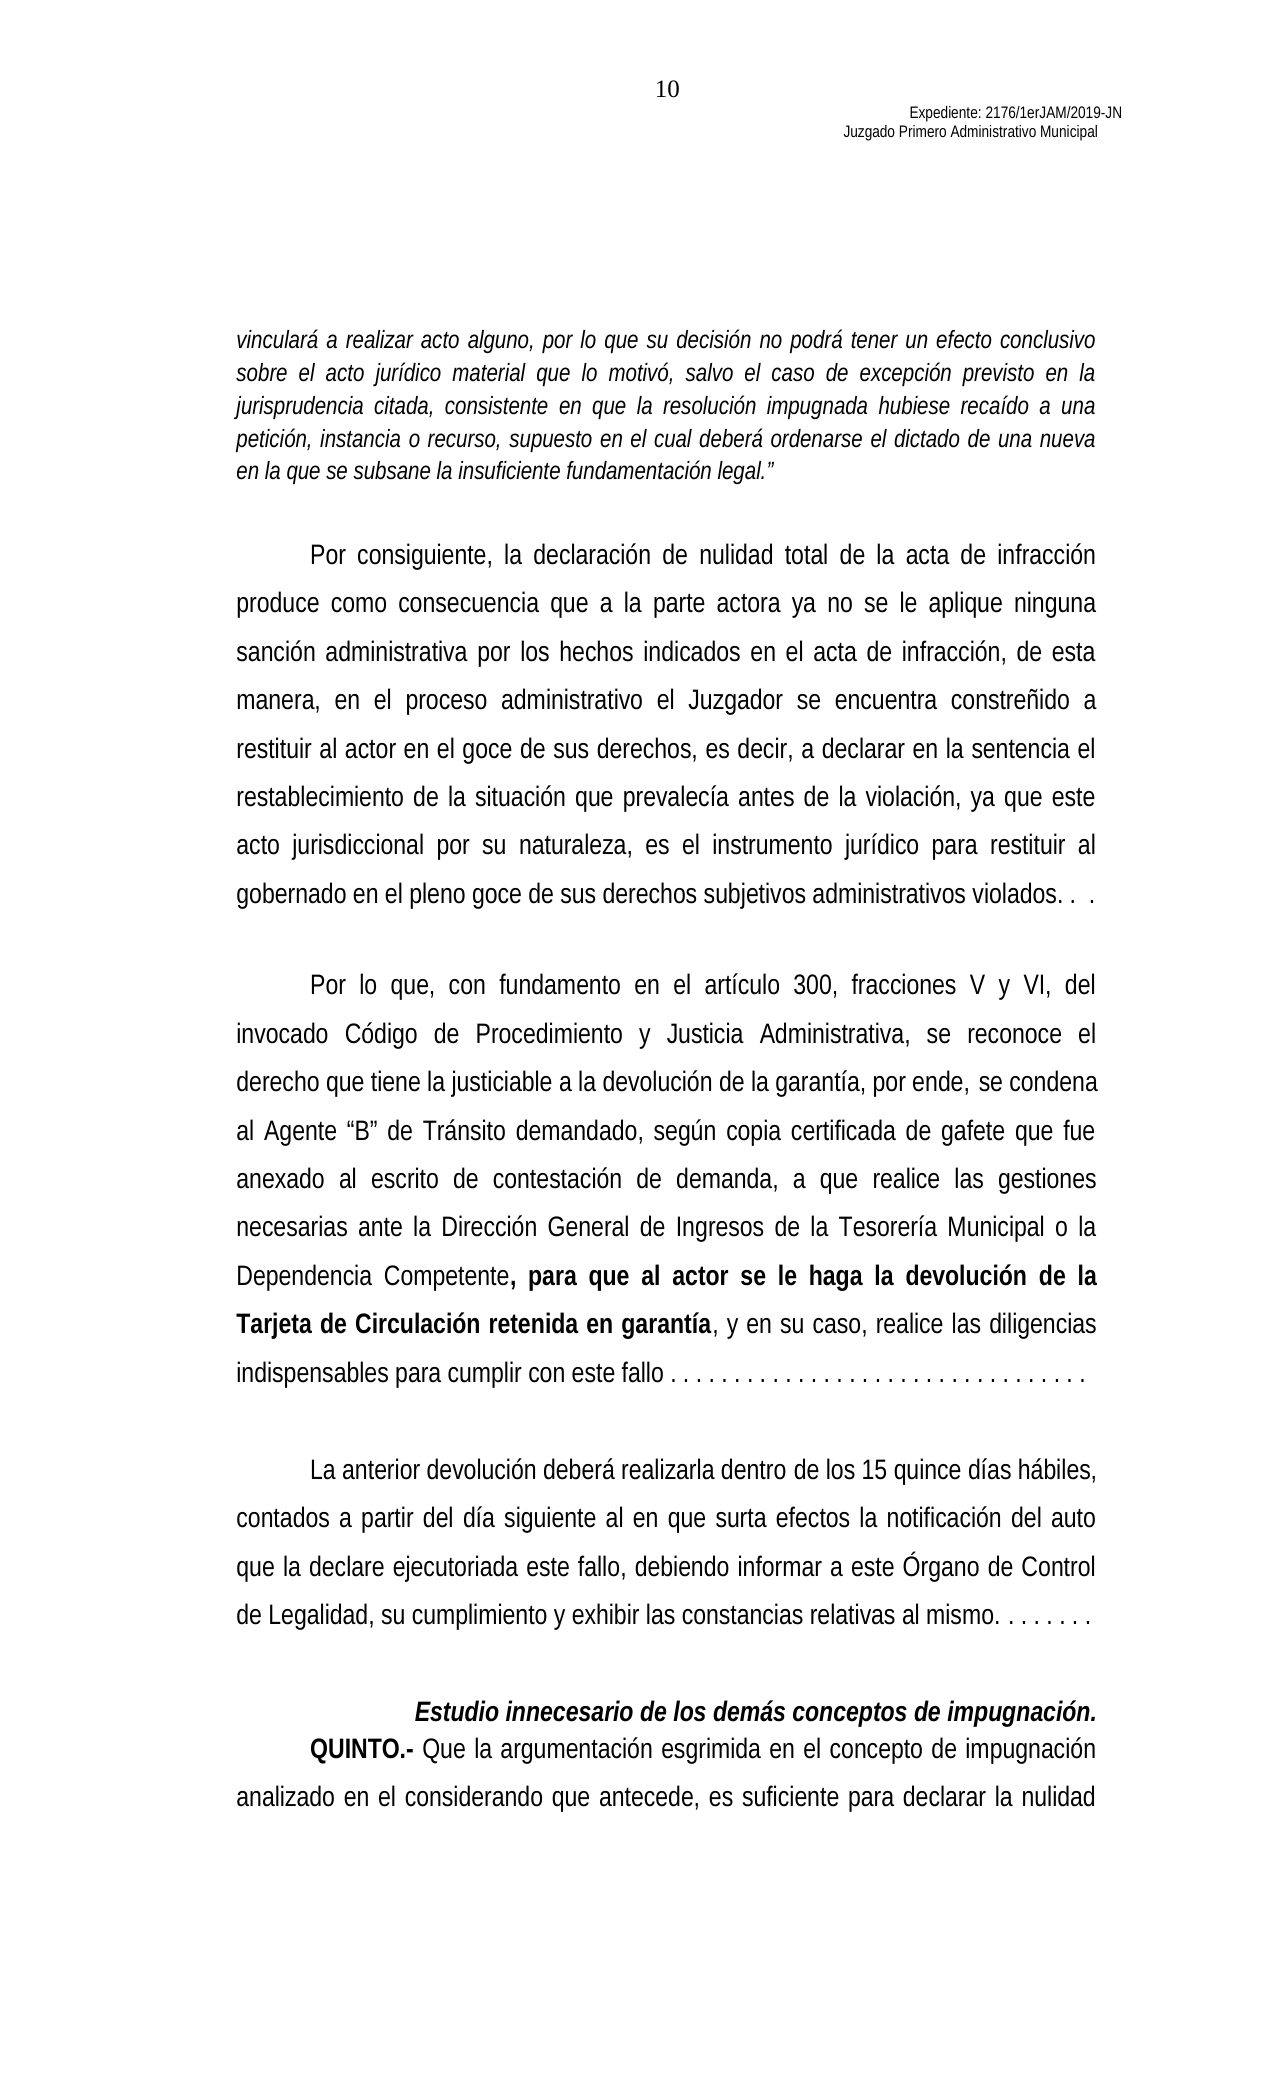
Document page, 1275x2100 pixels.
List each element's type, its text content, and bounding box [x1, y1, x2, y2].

text La anterior devolución deberá realizarla dentro de los 15 quince días hábiles, contados a partir del día siguiente al en que surta efectos la notificación del auto que la declare ejecutoriada este fallo, debiendo informar a este Órgano de Control de Legalidad, su cumplimiento y exhibir las constancias relativas al mismo. . . . . . . . [236, 1453, 1098, 1630]
text Por consiguiente, la declaración de nulidad total de la acta de infracción produce como consecuencia que a la parte actora ya no se le aplique ninguna sanción administrativa por los hechos indicados en el acta de infracción, de esta manera, en el proceso administrativo el Juzgador se encuentra constreñido a restituir al actor en el goce de sus derechos, es decir, a declarar en la sentencia el restablecimiento de la situación que prevalecía antes de la violación, ya que este acto jurisdiccional por su naturaleza, es el instrumento jurídico para restituir al gobernado en el pleno goce de sus derechos subjetivos administrativos violados. . . [236, 538, 1098, 909]
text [236, 1732, 1098, 1813]
text Estudio innecesario de los demás conceptos de impugnación. [236, 1695, 1098, 1727]
text Por lo que, con fundamento en el artículo 300, fracciones V y VI, del invocado Código de Procedimiento y Justicia Administrativa, se reconoce el derecho que tiene la justiciable a la devolución de la garantía, por ende, se condena al Agente “B” de Tránsito demandado, según copia certificada de gafete que fue anexado al escrito de contestación de demanda, a que realice las gestiones necesarias ante la Dirección General de Ingresos de la Tesorería Municipal o la Dependencia Competente, para que al actor se le haga la devolución de la Tarjeta de Circulación retenida en garantía, y en su caso, realice las diligencias indispensables para cumplir con este fallo . . . . . . . . . . . . . . . . . . . . . . . . . . . . . . . . . [236, 968, 1098, 1388]
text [236, 325, 1098, 485]
